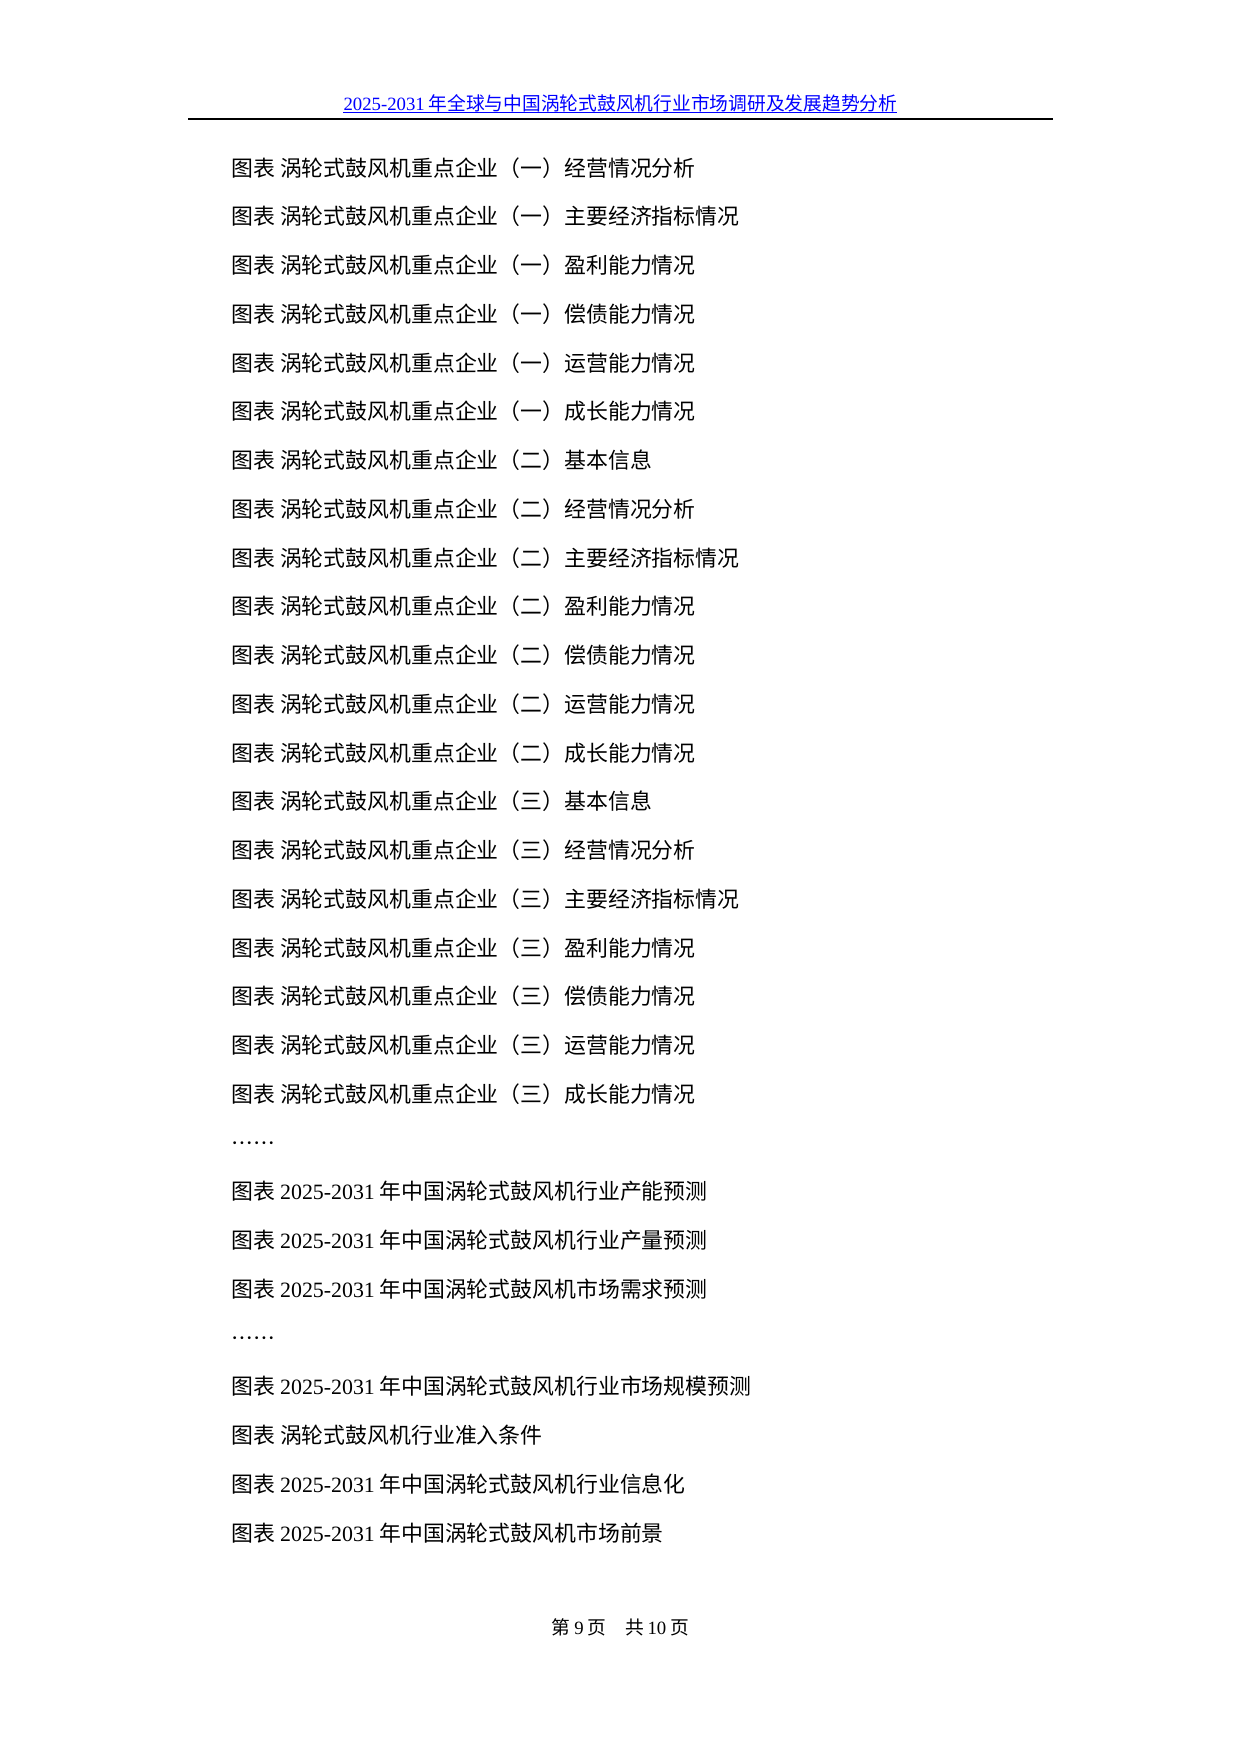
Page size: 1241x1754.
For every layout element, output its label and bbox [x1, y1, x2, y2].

text [187, 150, 1053, 1548]
